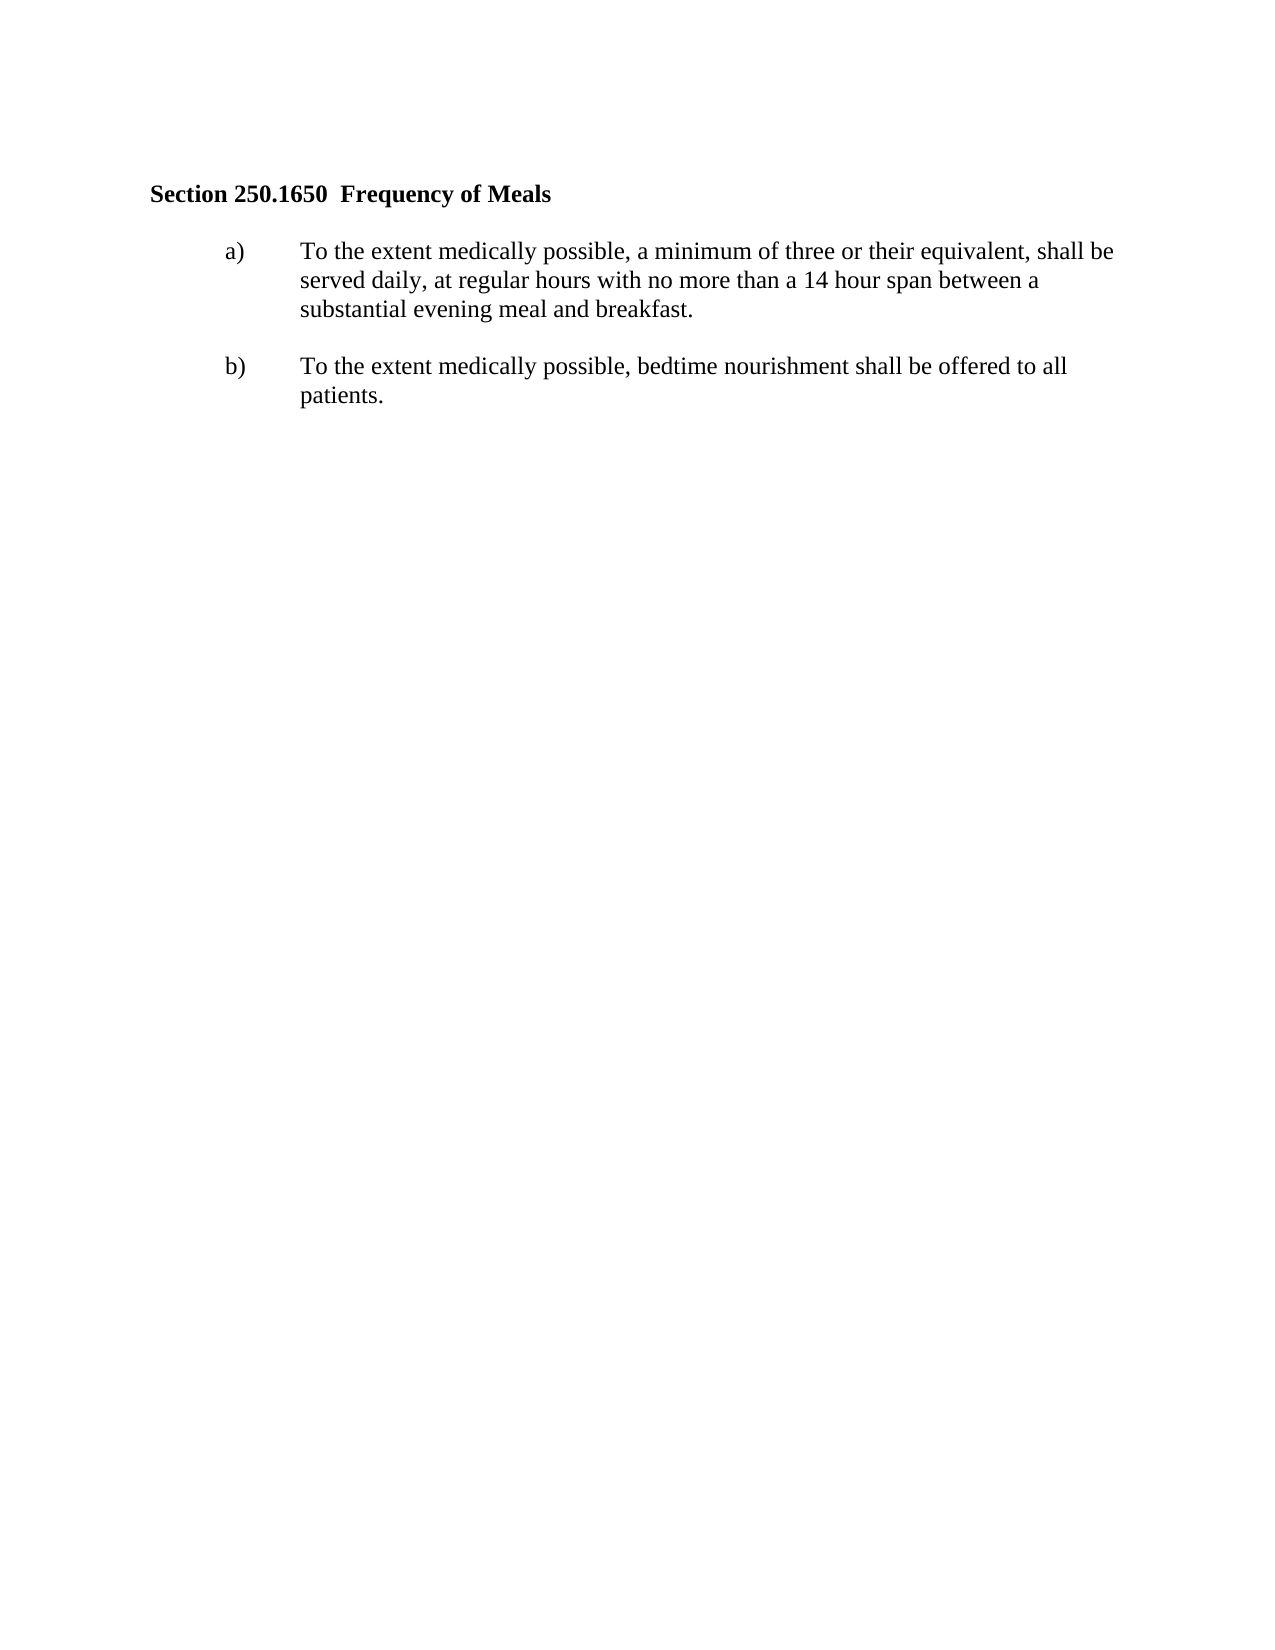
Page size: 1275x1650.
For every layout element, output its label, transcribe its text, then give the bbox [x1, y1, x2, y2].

text Section 250.1650 Frequency of Meals [150, 179, 1125, 207]
text a) To the extent medically possible, a minimum of three or their equivalent, shall be served daily, at regular hours with no more than a 14 hour span between a substantial evening meal and breakfast. [225, 236, 1125, 322]
text b) To the extent medically possible, bedtime nourishment shall be offered to all patients. [225, 351, 1125, 409]
